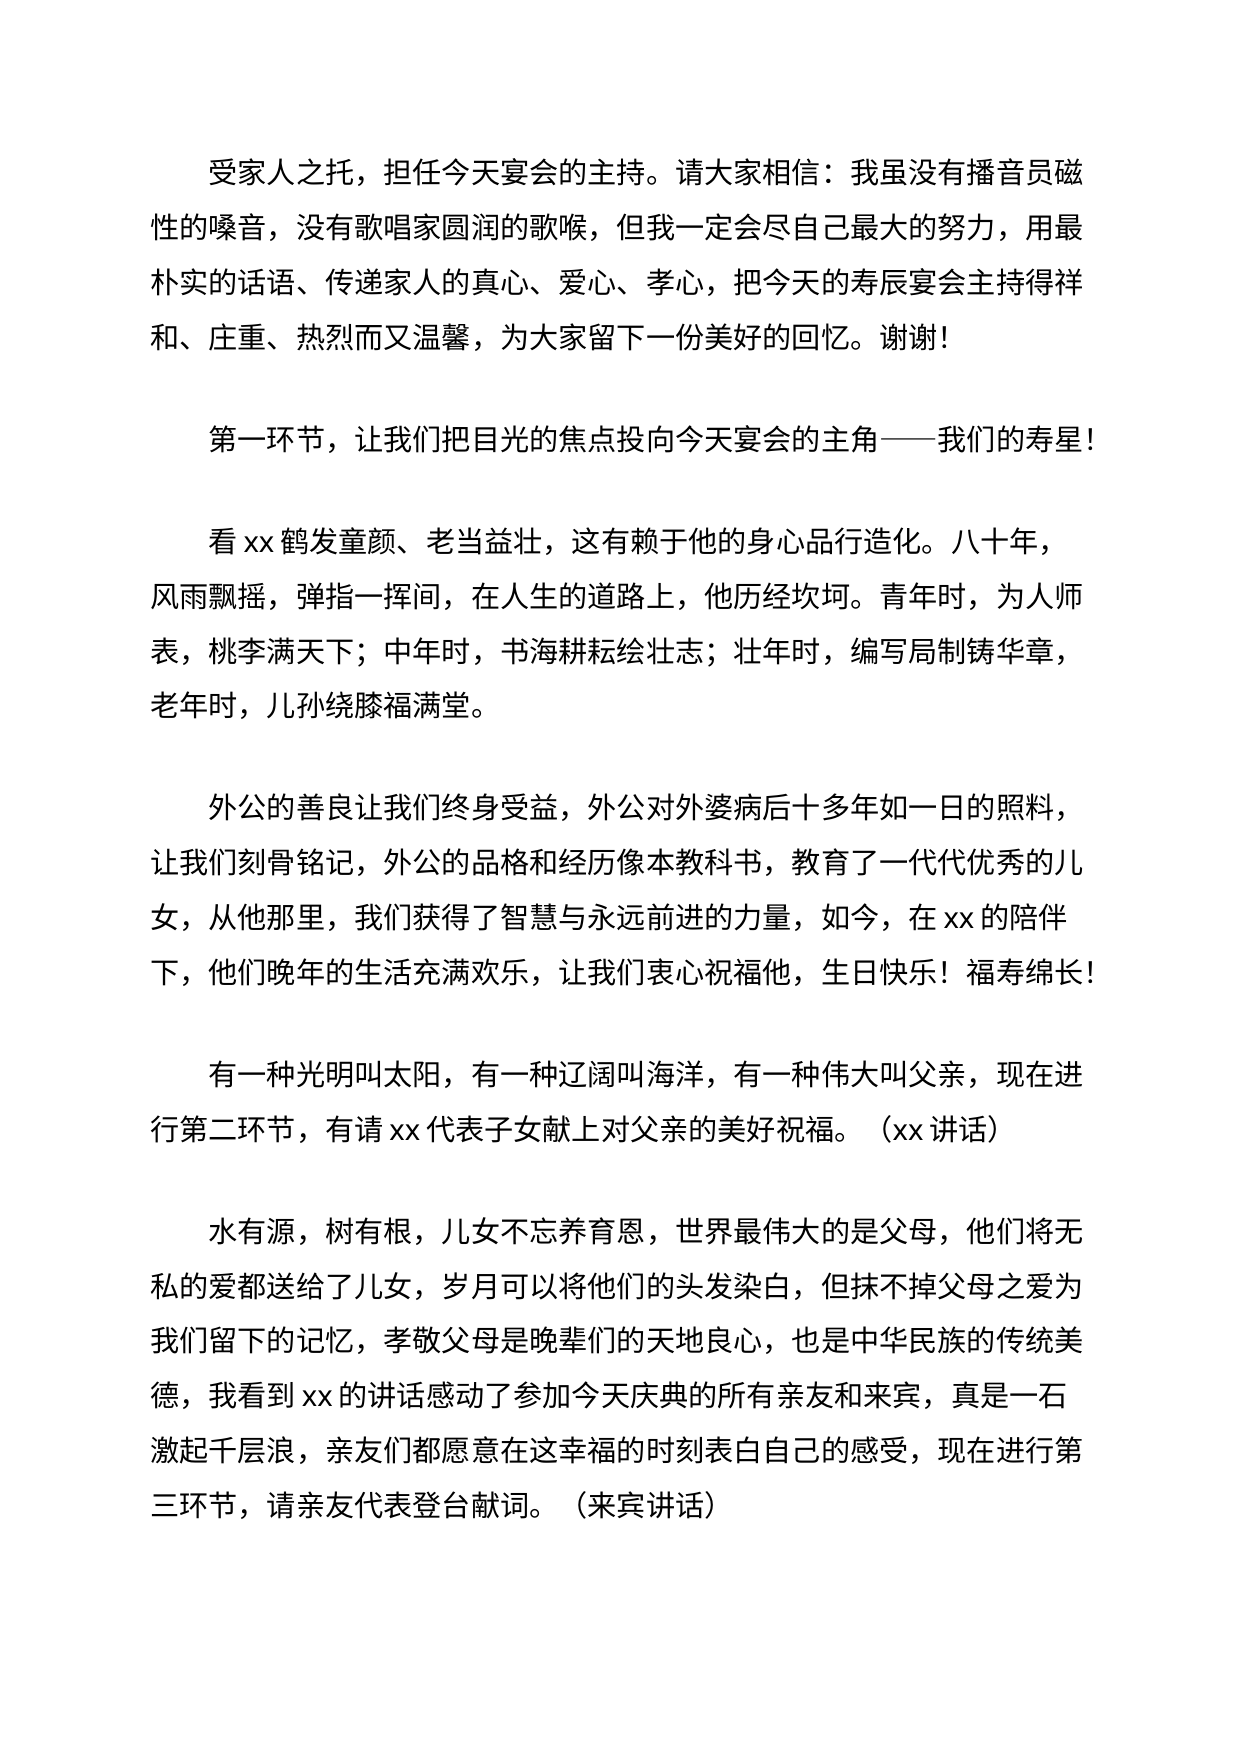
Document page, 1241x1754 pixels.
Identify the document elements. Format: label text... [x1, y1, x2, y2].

text 第一环节，让我们把目光的焦点投向今天宴会的主角——我们的寿星！ [150, 416, 1090, 459]
text 看xx鹤发童颜、老当益壮，这有赖于他的身心品行造化。八十年，风雨飘摇，弹指一挥间，在人生的道路上，他历经坎坷。青年时，为人师表，桃李满天下；中年时，书海耕耘绘壮志；壮年时，编写局制铸华章，老年时，儿孙绕膝福满堂。 [150, 518, 1090, 725]
text 受家人之托，担任今天宴会的主持。请大家相信：我虽没有播音员磁性的嗓音，没有歌唱家圆润的歌喉，但我一定会尽自己最大的努力，用最朴实的话语、传递家人的真心、爱心、孝心，把今天的寿辰宴会主持得祥和、庄重、热烈而又温馨，为大家留下一份美好的回忆。谢谢！ [150, 150, 1090, 357]
text 水有源，树有根，儿女不忘养育恩，世界最伟大的是父母，他们将无私的爱都送给了儿女，岁月可以将他们的头发染白，但抹不掉父母之爱为我们留下的记忆，孝敬父母是晚辈们的天地良心，也是中华民族的传统美德，我看到xx的讲话感动了参加今天庆典的所有亲友和来宾，真是一石激起千层浪，亲友们都愿意在这幸福的时刻表白自己的感受，现在进行第三环节，请亲友代表登台献词。（来宾讲话） [150, 1208, 1090, 1525]
text 外公的善良让我们终身受益，外公对外婆病后十多年如一日的照料，让我们刻骨铭记，外公的品格和经历像本教科书，教育了一代代优秀的儿女，从他那里，我们获得了智慧与永远前进的力量，如今，在xx的陪伴下，他们晚年的生活充满欢乐，让我们衷心祝福他，生日快乐！福寿绵长！ [150, 785, 1090, 992]
text 有一种光明叫太阳，有一种辽阔叫海洋，有一种伟大叫父亲，现在进行第二环节，有请xx代表子女献上对父亲的美好祝福。（xx讲话） [150, 1051, 1090, 1149]
